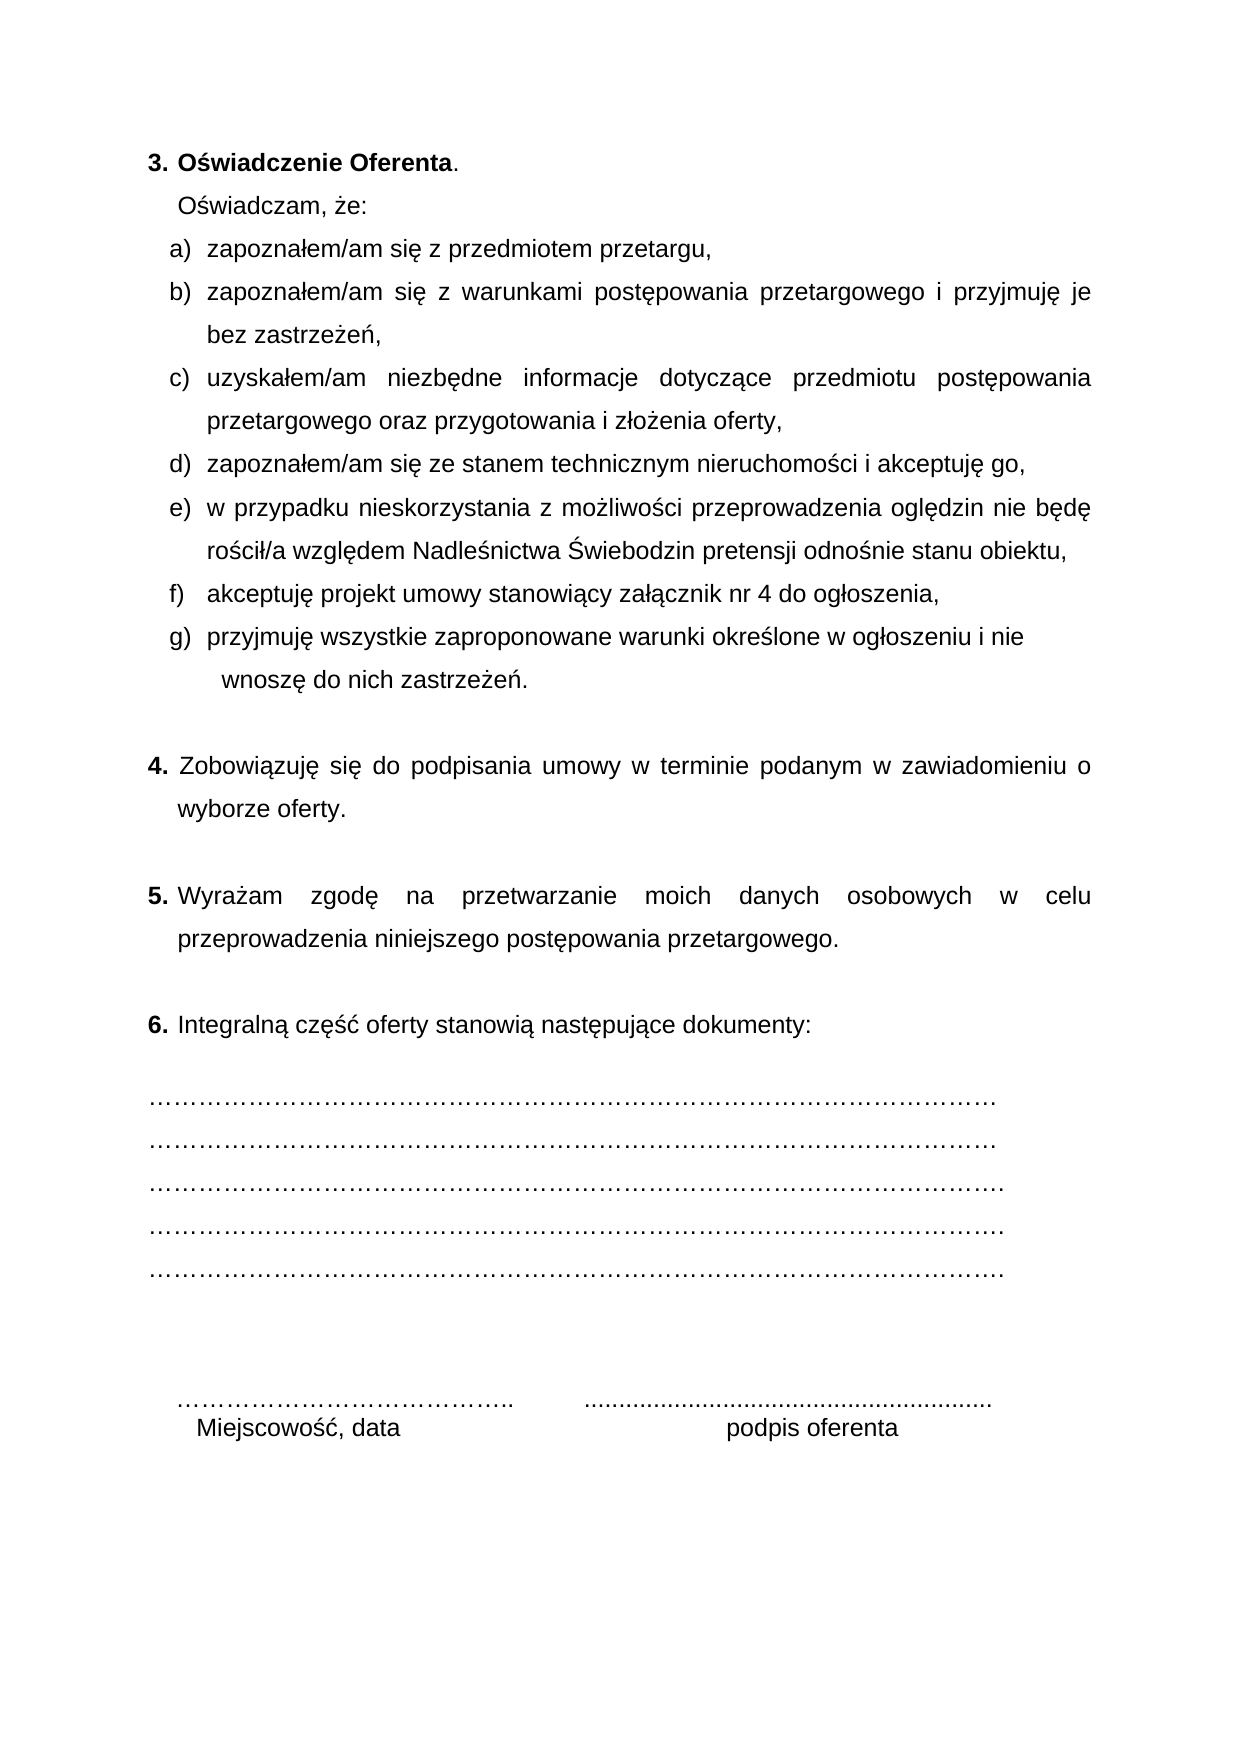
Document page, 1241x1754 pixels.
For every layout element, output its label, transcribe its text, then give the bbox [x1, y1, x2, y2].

list w przypadku nieskorzystania z możliwości przeprowadzenia oględzin nie będę rościł/a względem Nadleśnictwa Świebodzin pretensji odnośnie stanu obiektu, [169, 493, 1093, 564]
text 4. Zobowiązuję się do podpisania umowy w terminie podanym w zawiadomieniu o wyborze oferty. [148, 751, 1093, 823]
list zapoznałem/am się ze stanem technicznym nieruchomości i akceptuję go, [169, 449, 1093, 478]
text ………………………………….. ........................................................... [148, 1384, 1093, 1413]
text Miejscowość, data podpis oferenta [148, 1413, 1093, 1441]
text wnoszę do nich zastrzeżeń. [148, 665, 1093, 694]
text ………………………………………………………………………………………… [148, 1125, 1093, 1154]
list zapoznałem/am się z przedmiotem przetargu, [169, 234, 1093, 263]
list zapoznałem/am się z warunkami postępowania przetargowego i przyjmuję je bez zastrzeżeń, [169, 277, 1093, 349]
list Oświadczam, że: [177, 191, 1093, 219]
text …………………………………………………………………………………………. [148, 1254, 1093, 1283]
list uzyskałem/am niezbędne informacje dotyczące przedmiotu postępowania przetargowego oraz przygotowania i złożenia oferty, [169, 363, 1093, 435]
list Integralną część oferty stanowią następujące dokumenty: [148, 1010, 1093, 1039]
text …………………………………………………………………………………………. [148, 1168, 1093, 1197]
list Wyrażam zgodę na przetwarzanie moich danych osobowych w celu przeprowadzenia niniejszego postępowania przetargowego. [148, 881, 1093, 953]
text …………………………………………………………………………………………. [148, 1211, 1093, 1240]
list Oświadczenie Oferenta. [148, 148, 1093, 176]
list przyjmuję wszystkie zaproponowane warunki określone w ogłoszeniu i nie [169, 622, 1093, 651]
list akceptuję projekt umowy stanowiący załącznik nr 4 do ogłoszenia, [169, 579, 1093, 608]
text ………………………………………………………………………………………… [148, 1082, 1093, 1111]
